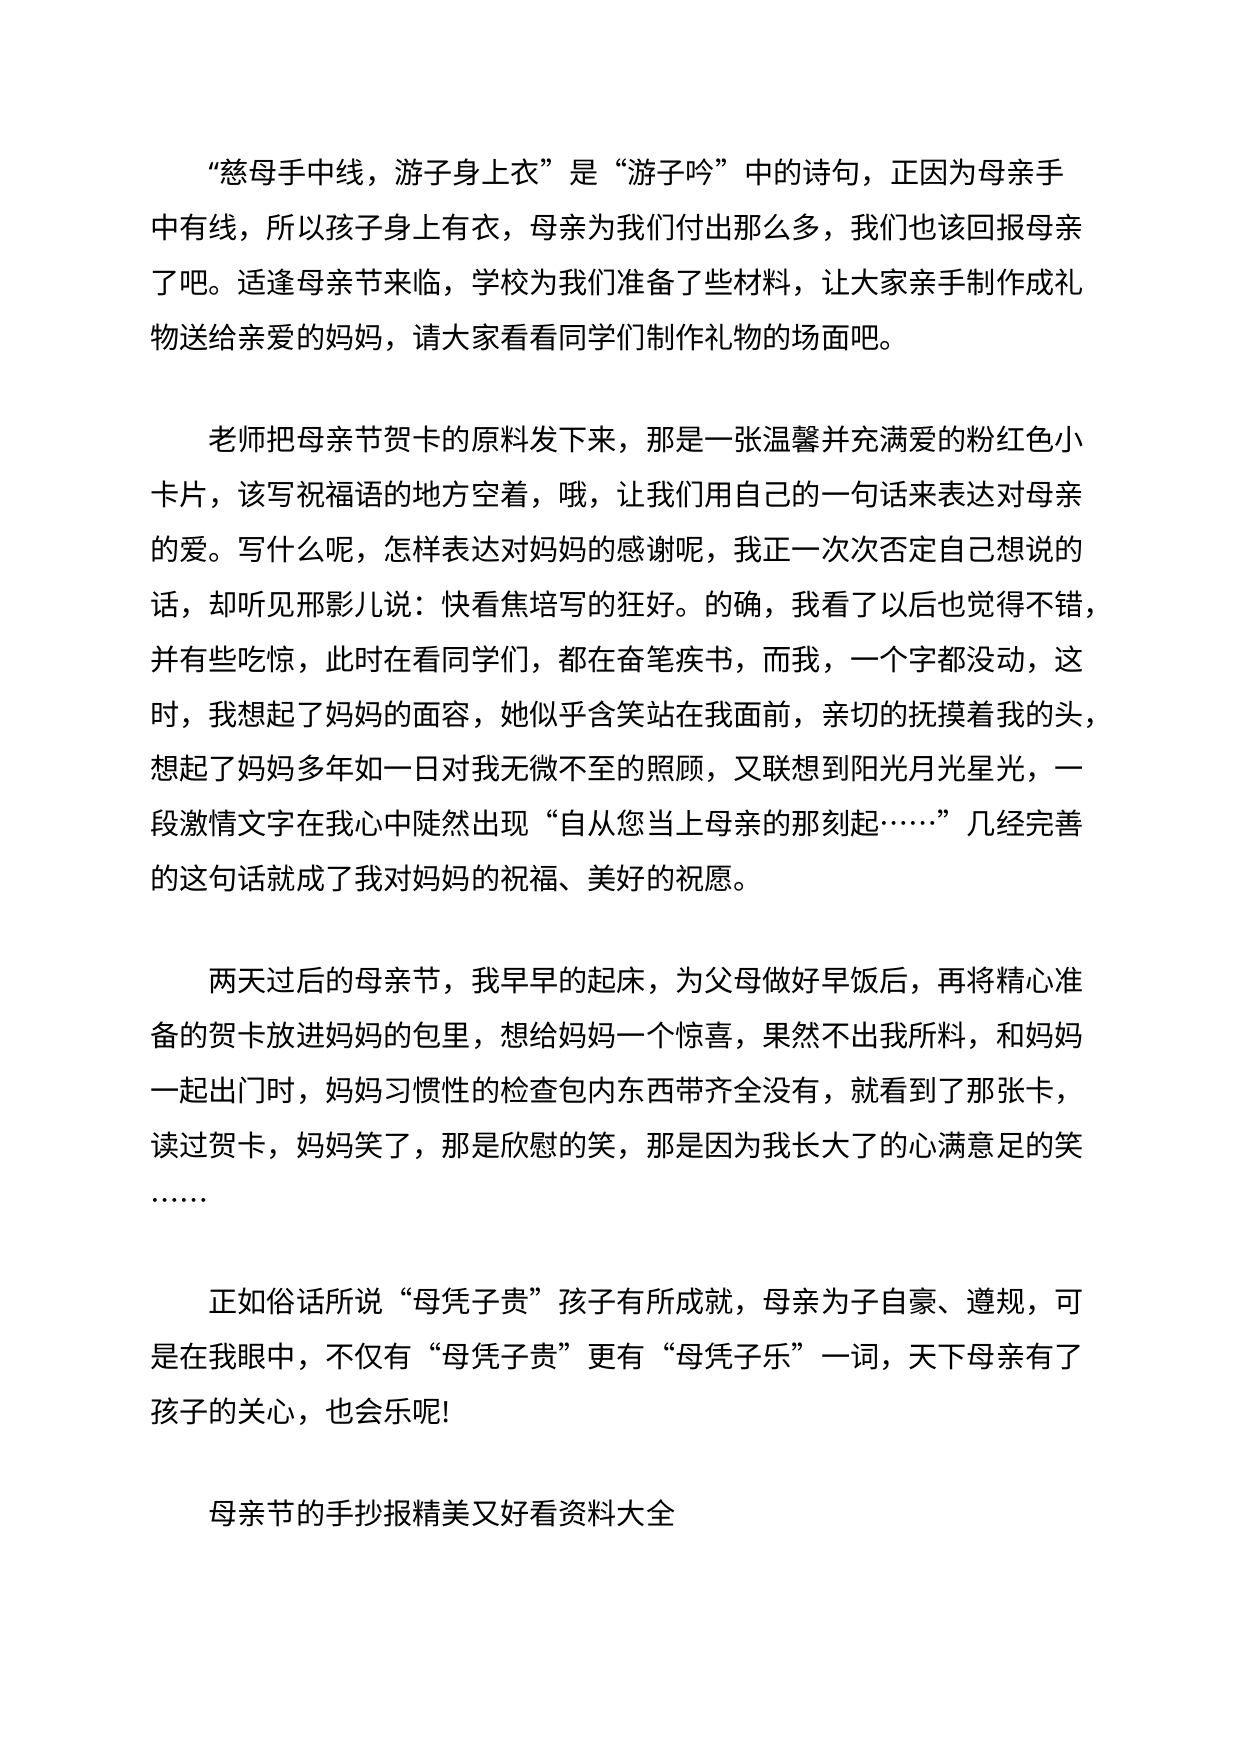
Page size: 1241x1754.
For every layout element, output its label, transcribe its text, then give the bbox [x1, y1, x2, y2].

text 正如俗话所说“母凭子贵”孩子有所成就，母亲为子自豪、遵规，可是在我眼中，不仅有“母凭子贵”更有“母凭子乐”一词，天下母亲有了孩子的关心，也会乐呢! [150, 1279, 1090, 1431]
text 老师把母亲节贺卡的原料发下来，那是一张温馨并充满爱的粉红色小卡片，该写祝福语的地方空着，哦，让我们用自己的一句话来表达对母亲的爱。写什么呢，怎样表达对妈妈的感谢呢，我正一次次否定自己想说的话，却听见邢影儿说：快看焦培写的狂好。的确，我看了以后也觉得不错，并有些吃惊，此时在看同学们，都在奋笔疾书，而我，一个字都没动，这时，我想起了妈妈的面容，她似乎含笑站在我面前，亲切的抚摸着我的头，想起了妈妈多年如一日对我无微不至的照顾，又联想到阳光月光星光，一段激情文字在我心中陡然出现“自从您当上母亲的那刻起……”几经完善的这句话就成了我对妈妈的祝福、美好的祝愿。 [150, 417, 1090, 898]
text 两天过后的母亲节，我早早的起床，为父母做好早饭后，再将精心准备的贺卡放进妈妈的包里，想给妈妈一个惊喜，果然不出我所料，和妈妈一起出门时，妈妈习惯性的检查包内东西带齐全没有，就看到了那张卡，读过贺卡，妈妈笑了，那是欣慰的笑，那是因为我长大了的心满意足的笑…… [150, 957, 1090, 1219]
text “慈母手中线，游子身上衣”是“游子吟”中的诗句，正因为母亲手中有线，所以孩子身上有衣，母亲为我们付出那么多，我们也该回报母亲了吧。适逢母亲节来临，学校为我们准备了些材料，让大家亲手制作成礼物送给亲爱的妈妈，请大家看看同学们制作礼物的场面吧。 [150, 150, 1090, 357]
text 母亲节的手抄报精美又好看资料大全 [150, 1491, 1090, 1533]
